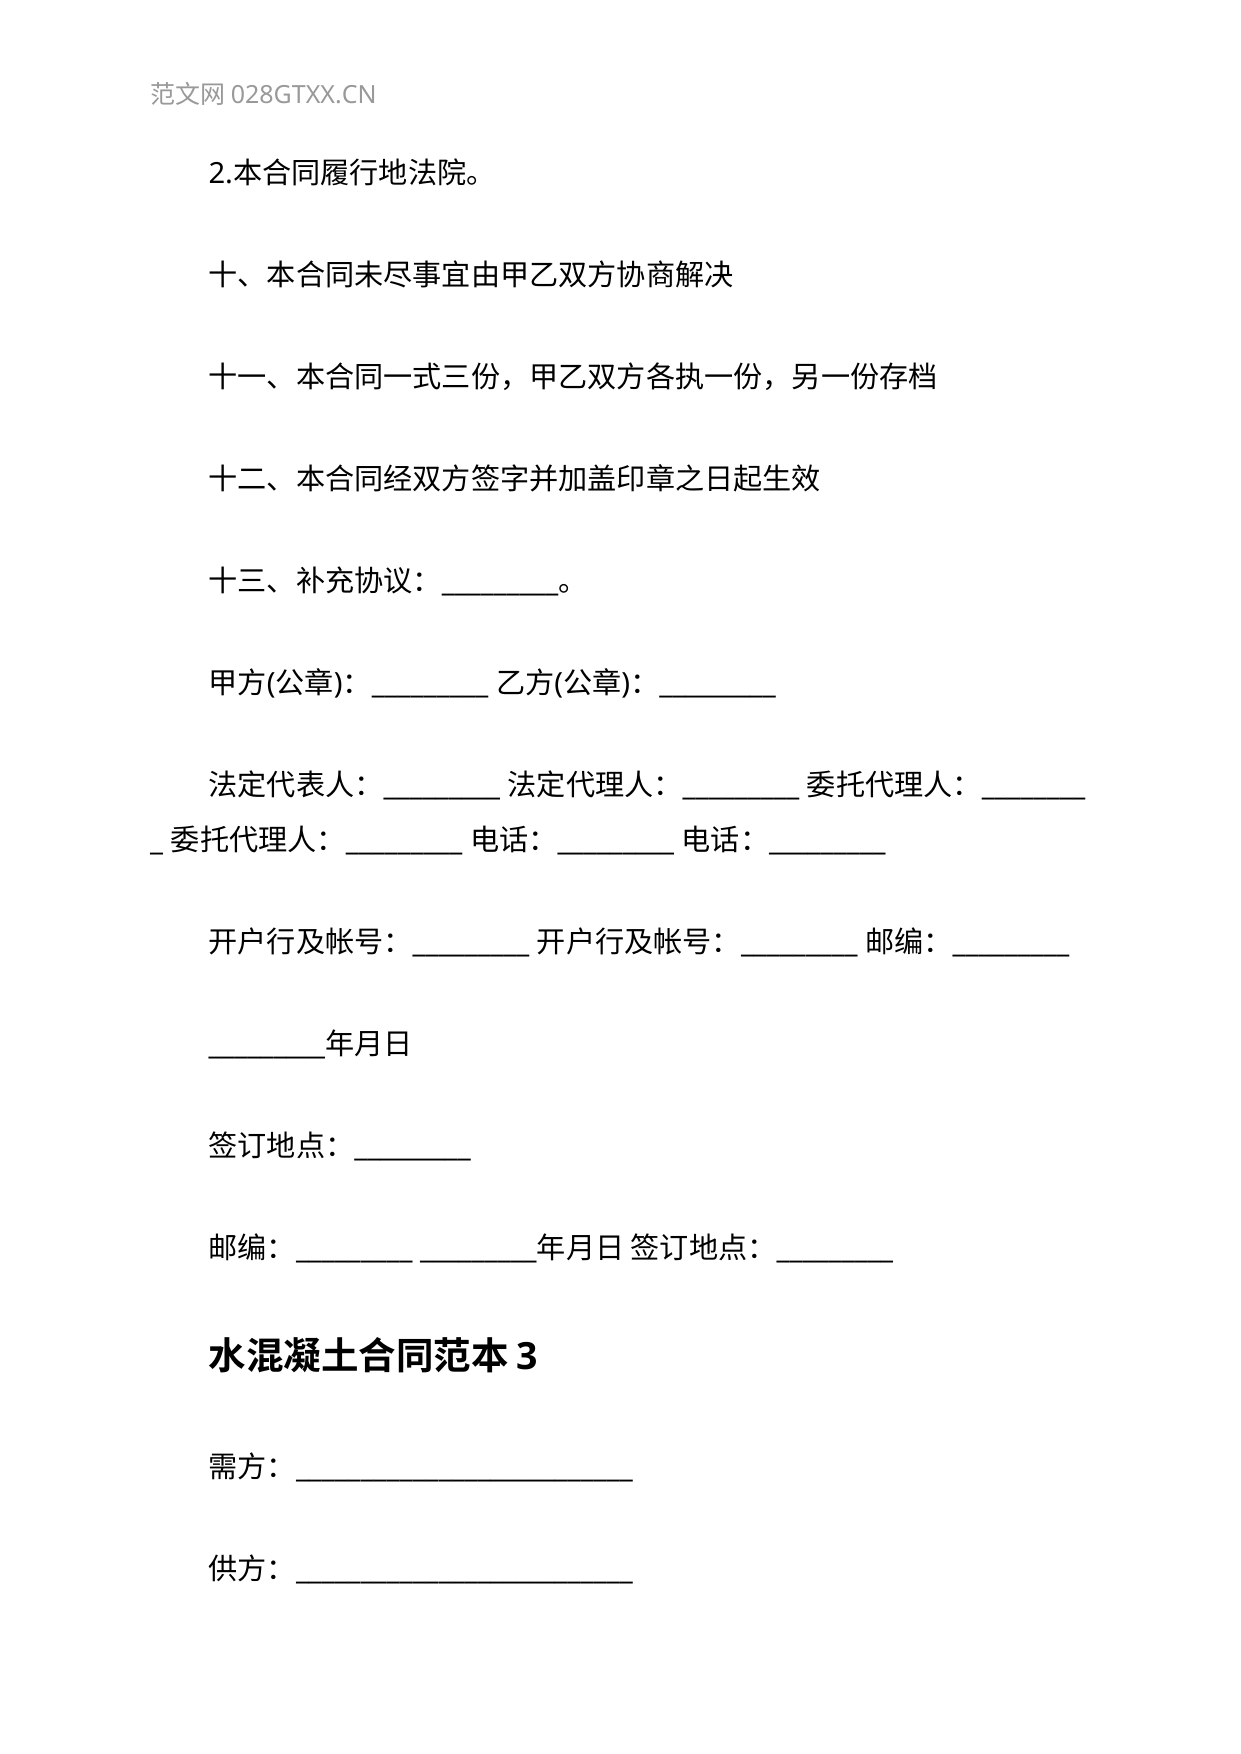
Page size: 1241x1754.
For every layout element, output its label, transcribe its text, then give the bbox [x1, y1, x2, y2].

text 2.本合同履行地法院。 [150, 150, 1090, 192]
text 法定代表人：_________ 法定代理人：_________ 委托代理人：_________ 委托代理人：_________ 电话：_________ 电话：_________ [150, 761, 1090, 859]
text 开户行及帐号：_________ 开户行及帐号：_________ 邮编：_________ [150, 918, 1090, 961]
text 邮编：_________ _________年月日 签订地点：_________ [150, 1224, 1090, 1267]
text _________年月日 [150, 1020, 1090, 1063]
text 供方：__________________________ [150, 1546, 1090, 1588]
text 十、本合同未尽事宜由甲乙双方协商解决 [150, 252, 1090, 294]
text 甲方(公章)：_________ 乙方(公章)：_________ [150, 659, 1090, 702]
text 十一、本合同一式三份，甲乙双方各执一份，另一份存档 [150, 354, 1090, 396]
text 签订地点：_________ [150, 1122, 1090, 1164]
text 十二、本合同经双方签字并加盖印章之日起生效 [150, 456, 1090, 498]
text 水混凝土合同范本3 [150, 1326, 1090, 1381]
text 十三、补充协议：_________。 [150, 557, 1090, 600]
text 需方：__________________________ [150, 1444, 1090, 1486]
